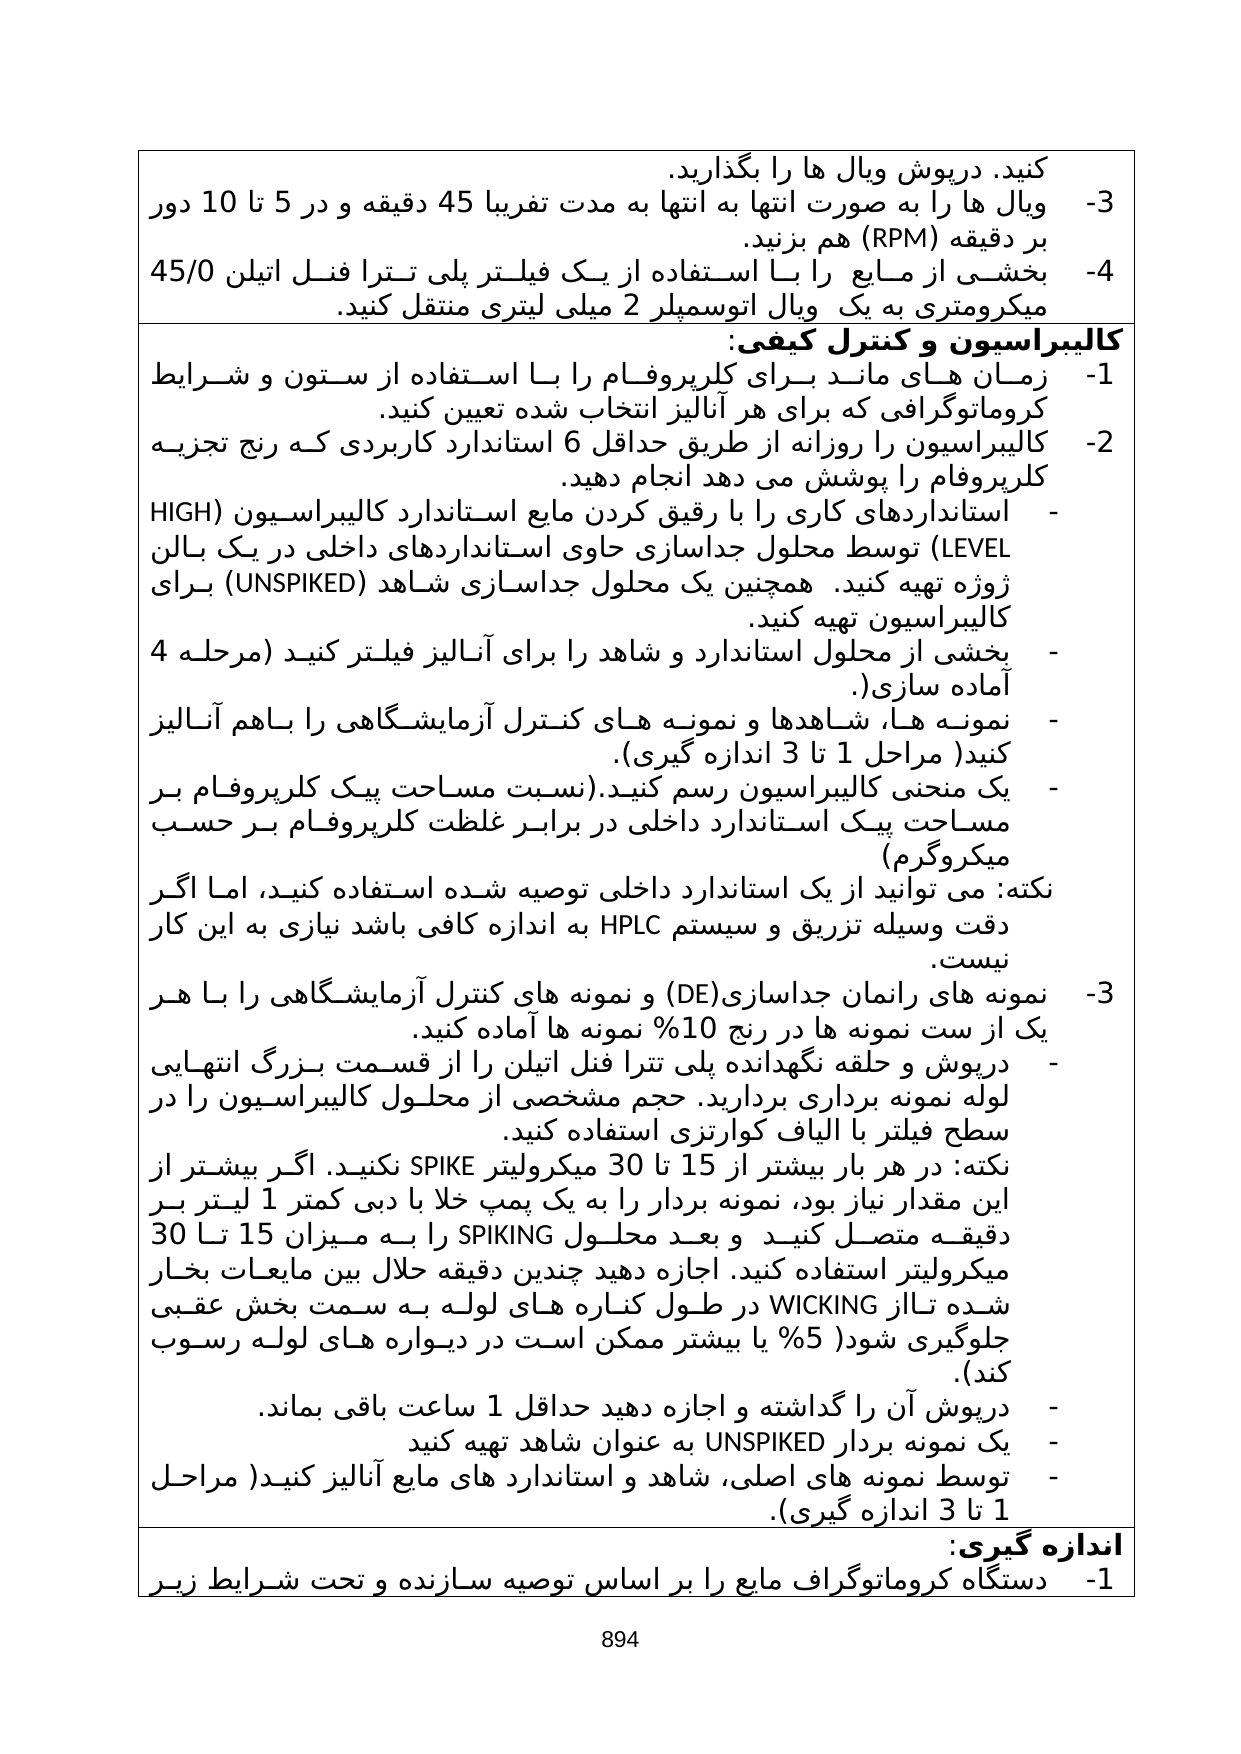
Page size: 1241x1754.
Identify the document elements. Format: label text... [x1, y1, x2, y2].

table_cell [139, 1528, 1134, 1596]
table_cell کالیبراسیون و کنترل کیفی: زمان های ماند برای کلرپروفام را با استفاده از ستون و شرایط کروماتوگرافی که برای هر آنالیز انتخاب شده تعیین کنید. کالیبراسیون را روزانه از طریق حداقل 6 استاندارد کاربردی که رنج تجزیه کلرپروفام را پوشش می دهد انجام دهید. استانداردهای کاری را با رقیق کردن مایع استاندارد کالیبراسیون (HIGH LEVEL) توسط محلول جداسازی حاوی استانداردهای داخلی در یک بالن ژوژه تهیه کنید. همچنین یک محلول جداسازی شاهد (UNSPIKED) برای کالیبراسیون تهیه کنید. بخشی از محلول استاندارد و شاهد را برای آنالیز فیلتر کنید (مرحله 4 آماده سازی(. نمونه ها، شاهدها و نمونه های کنترل آزمایشگاهی را باهم آنالیز کنید( مراحل 1 تا 3 اندازه گیری). یک منحنی کالیبراسیون رسم کنید.(نسبت مساحت پیک کلرپروفام بر مساحت پیک استاندارد داخلی در برابر غلظت کلرپروفام بر حسب میکروگرم) نکته: می توانید از یک استاندارد داخلی توصیه شده استفاده کنید، اما اگر دقت وسیله تزریق و سیستم HPLC به اندازه کافی باشد نیازی به این کار نیست. نمونه های رانمان جداسازی(DE) و نمونه های کنترل آزمایشگاهی را با هر یک از ست نمونه ها در رنج 10% نمونه ها آماده کنید. درپوش و حلقه نگهدانده پلی تترا فنل اتیلن را از قسمت بزرگ انتهایی لوله نمونه برداری بردارید. حجم مشخصی از محلول کالیبراسیون را در سطح فیلتر با الیاف کوارتزی استفاده کنید. نکته: در هر بار بیشتر از 15 تا 30 میکرولیتر SPIKE نکنید. اگر بیشتر از این مقدار نیاز بود، نمونه بردار را به یک پمپ خلا با دبی کمتر 1 لیتر بر دقیقه متصل کنید و بعد محلول SPIKING را به میزان 15 تا 30 میکرولیتر استفاده کنید. اجازه دهید چندین دقیقه حلال بین مایعات بخار شده تااز WICKING در طول کناره های لوله به سمت بخش عقبی جلوگیری شود( 5% یا بیشتر ممکن است در دیواره های لوله رسوب کند). درپوش آن را گداشته و اجازه دهید حداقل 1 ساعت باقی بماند. یک نمونه بردار UNSPIKED به عنوان شاهد تهیه کنید توسط نمونه های اصلی، شاهد و استاندارد های مایع آنالیز کنید( مراحل 1 تا 3 اندازه گیری). [139, 324, 1134, 1527]
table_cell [139, 151, 1134, 322]
